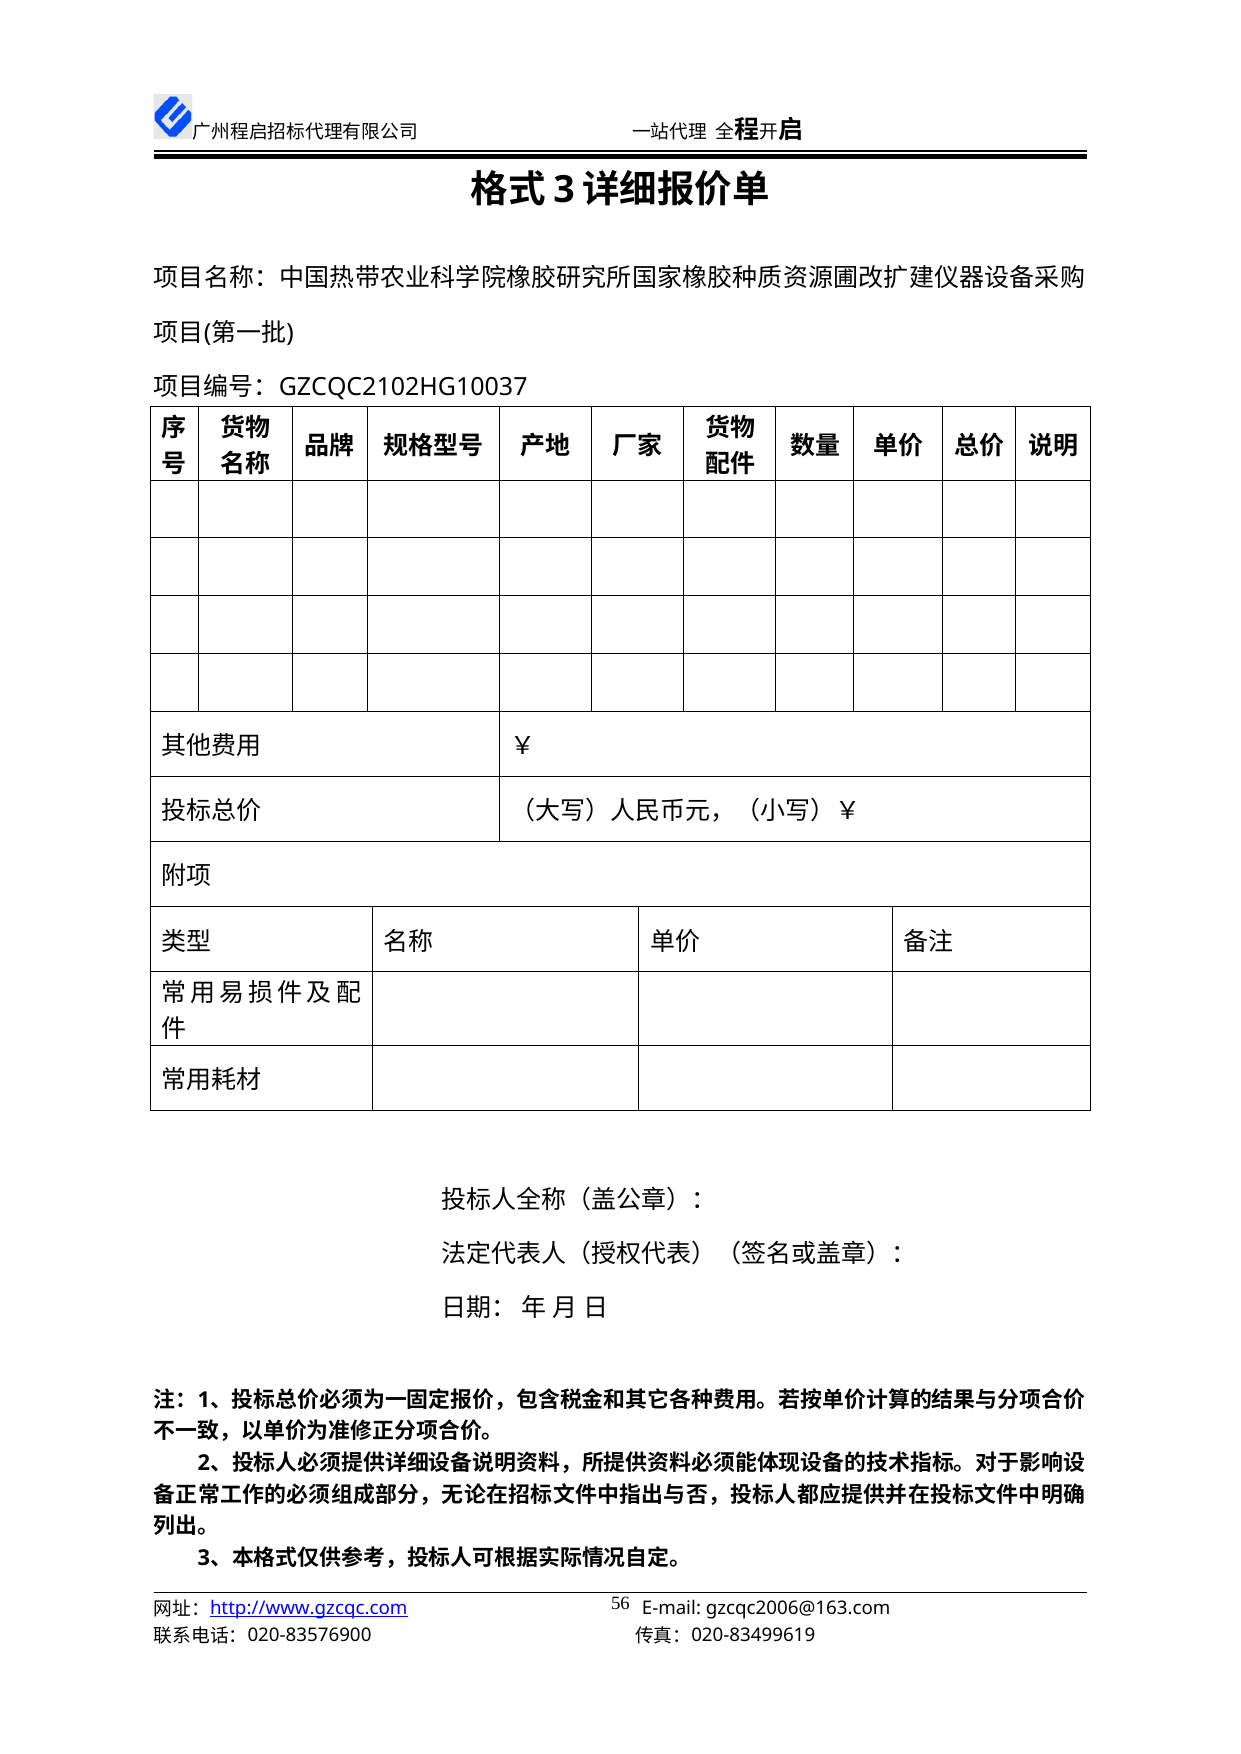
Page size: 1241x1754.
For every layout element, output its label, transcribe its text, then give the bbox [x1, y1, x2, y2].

table_header 序号 [151, 407, 198, 479]
table_cell [500, 654, 591, 711]
table_cell [943, 538, 1015, 595]
table_cell [592, 481, 683, 537]
table_cell 备注 [893, 907, 1090, 971]
table_header 产地 [500, 407, 591, 479]
table_cell [893, 1046, 1090, 1110]
table_cell [368, 654, 499, 711]
table_cell [1016, 538, 1090, 595]
table_cell [500, 596, 591, 653]
text 2、投标人必须提供详细设备说明资料，所提供资料必须能体现设备的技术指标。对于影响设备正常工作的必须组成部分，无论在招标文件中指出与否，投标人都应提供并在投标文件中明确列出。 [153, 1445, 1087, 1540]
table_cell ￥ [500, 712, 1090, 776]
table_cell [776, 538, 853, 595]
table_cell [293, 538, 367, 595]
table_cell [592, 596, 683, 653]
picture [153, 94, 193, 139]
table_cell （大写）人民币元，（小写）￥ [500, 777, 1090, 841]
table_cell [943, 481, 1015, 537]
table_cell [776, 596, 853, 653]
table_cell [368, 596, 499, 653]
table_cell 类型 [151, 907, 372, 971]
table_header 规格型号 [368, 407, 499, 479]
table_cell [500, 538, 591, 595]
table_cell [854, 538, 942, 595]
table_cell [639, 972, 892, 1045]
table_cell [293, 654, 367, 711]
table_cell [373, 972, 638, 1045]
table_cell [854, 654, 942, 711]
table_cell [151, 538, 198, 595]
table_header 数量 [776, 407, 853, 479]
text 注：1、投标总价必须为一固定报价，包含税金和其它各种费用。若按单价计算的结果与分项合价不一致，以单价为准修正分项合价。 [153, 1382, 1087, 1445]
table_cell [368, 481, 499, 537]
text 3、本格式仅供参考，投标人可根据实际情况自定。 [153, 1540, 1087, 1572]
table_cell [373, 1046, 638, 1110]
text 项目编号：GZCQC2102HG10037 [153, 352, 1087, 406]
table_header 货物名称 [199, 407, 292, 479]
table_cell [293, 596, 367, 653]
table_cell 常用易损件及配件 [151, 972, 372, 1045]
table_header 总价 [943, 407, 1015, 479]
table_cell [293, 481, 367, 537]
table_cell [684, 481, 775, 537]
table_cell [893, 972, 1090, 1045]
table_cell 其他费用 [151, 712, 499, 776]
table_cell 名称 [373, 907, 638, 971]
table_cell [199, 654, 292, 711]
table_cell [854, 481, 942, 537]
table_cell [199, 481, 292, 537]
table_cell [684, 654, 775, 711]
table_cell [776, 481, 853, 537]
table_cell [1016, 654, 1090, 711]
table_cell 附项 [151, 842, 1090, 906]
table_cell [943, 596, 1015, 653]
table_cell [854, 596, 942, 653]
text 投标人全称（盖公章）： [153, 1165, 1087, 1219]
text 项目名称：中国热带农业科学院橡胶研究所国家橡胶种质资源圃改扩建仪器设备采购项目(第一批) [153, 243, 1087, 352]
table_cell [592, 538, 683, 595]
table_cell [151, 654, 198, 711]
table_header 品牌 [293, 407, 367, 479]
table_cell [592, 654, 683, 711]
text 日期： 年 月 日 [153, 1273, 1087, 1327]
table_cell [199, 538, 292, 595]
table_cell 常用耗材 [151, 1046, 372, 1110]
table_header 说明 [1016, 407, 1090, 479]
table_cell [368, 538, 499, 595]
table_cell [151, 481, 198, 537]
table_cell [199, 596, 292, 653]
table_cell [1016, 481, 1090, 537]
table_header 厂家 [592, 407, 683, 479]
table_header 货物配件 [684, 407, 775, 479]
table_cell [1016, 596, 1090, 653]
table_header 单价 [854, 407, 942, 479]
table_cell [151, 596, 198, 653]
table_cell [943, 654, 1015, 711]
table_cell [776, 654, 853, 711]
text 格式3详细报价单 [153, 159, 1087, 214]
table_cell 投标总价 [151, 777, 499, 841]
table_cell [500, 481, 591, 537]
table_cell [684, 596, 775, 653]
text 法定代表人（授权代表）（签名或盖章）： [153, 1219, 1087, 1273]
table_cell [639, 1046, 892, 1110]
table_cell [684, 538, 775, 595]
table_cell 单价 [639, 907, 892, 971]
